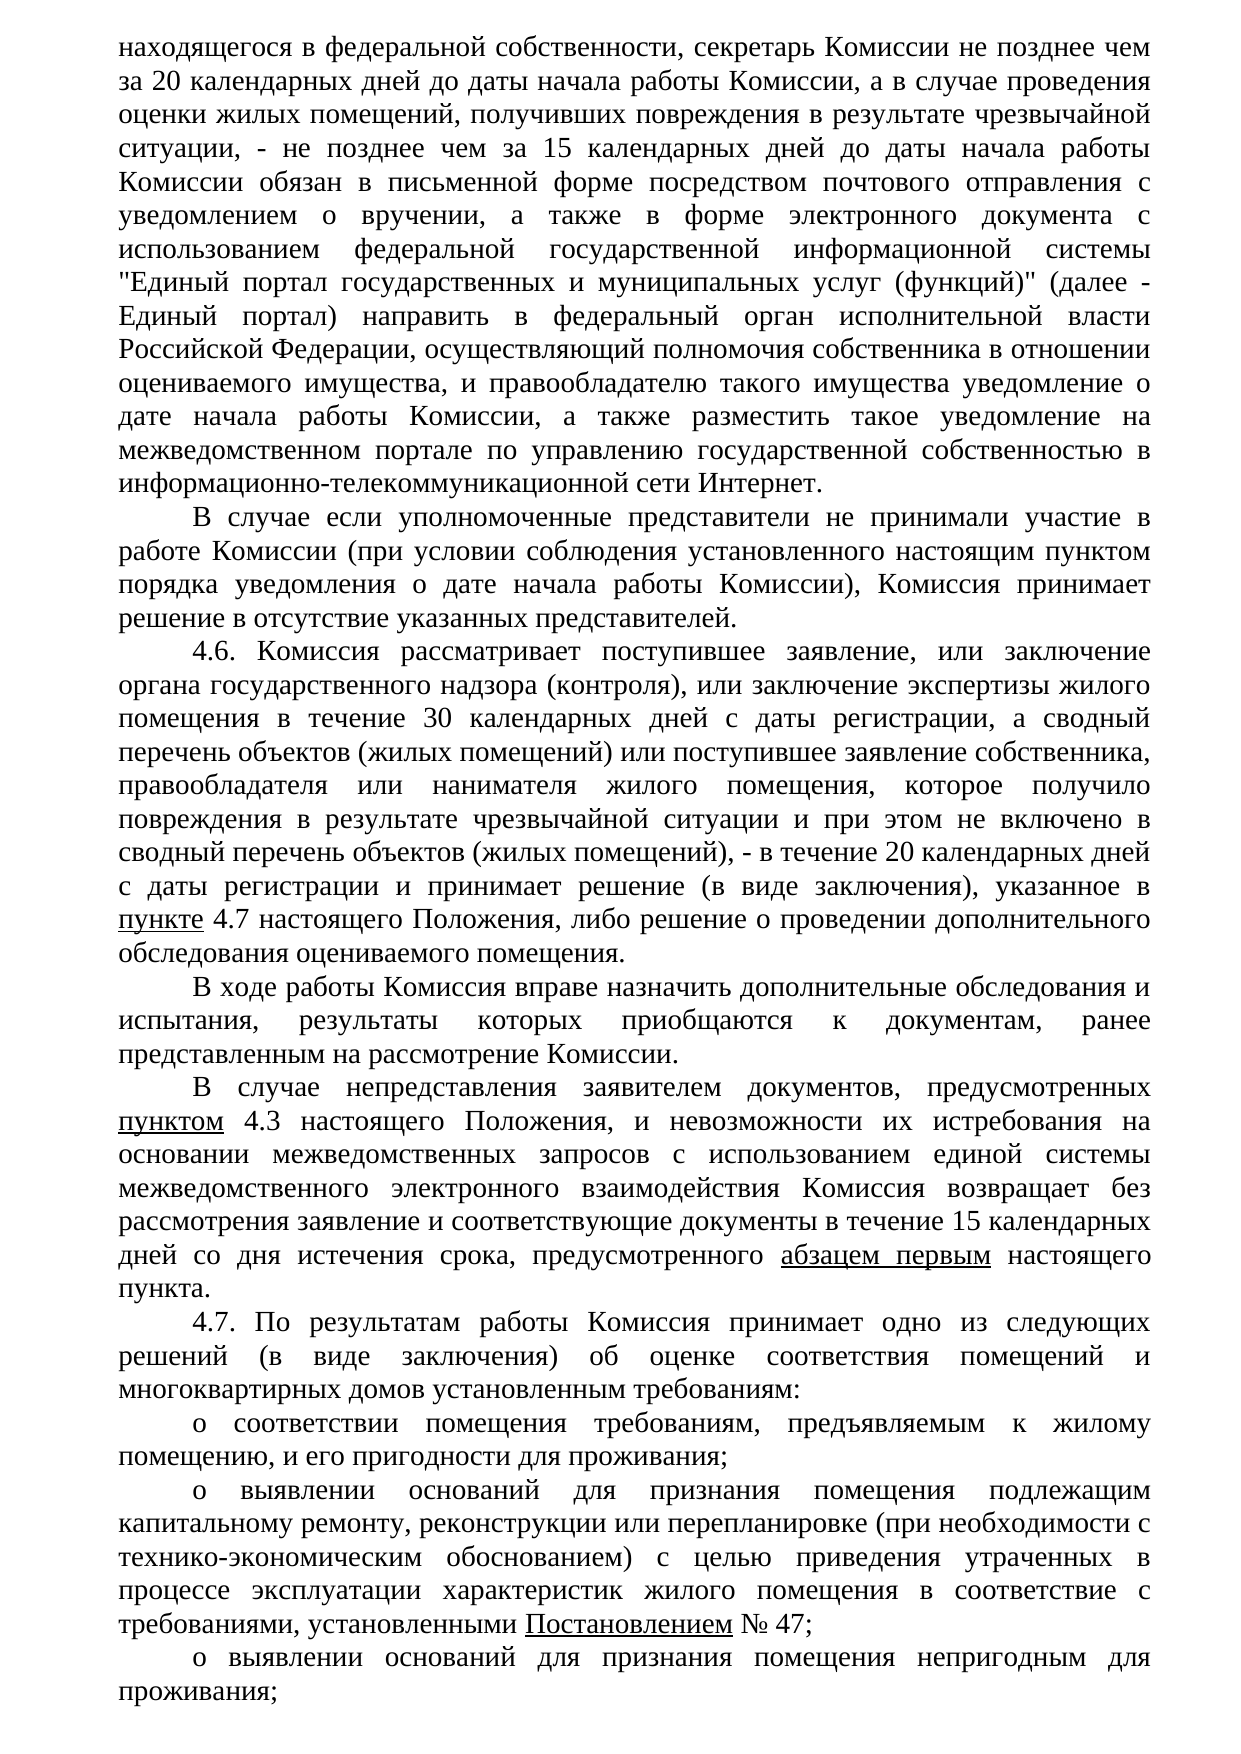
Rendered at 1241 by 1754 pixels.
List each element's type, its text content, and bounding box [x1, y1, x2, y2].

text В случае если уполномоченные представители не принимали участие в работе Комиссии (при условии соблюдения установленного настоящим пунктом порядка уведомления о дате начала работы Комиссии), Комиссия принимает решение в отсутствие указанных представителей. [118, 499, 1152, 633]
text о соответствии помещения требованиям, предъявляемым к жилому помещению, и его пригодности для проживания; [118, 1405, 1152, 1472]
text В ходе работы Комиссия вправе назначить дополнительные обследования и испытания, результаты которых приобщаются к документам, ранее представленным на рассмотрение Комиссии. [118, 969, 1152, 1069]
text о выявлении оснований для признания помещения непригодным для проживания; [118, 1639, 1152, 1707]
text 4.6. Комиссия рассматривает поступившее заявление, или заключение органа государственного надзора (контроля), или заключение экспертизы жилого помещения в течение 30 календарных дней с даты регистрации, а сводный перечень объектов (жилых помещений) или поступившее заявление собственника, правообладателя или нанимателя жилого помещения, которое получило повреждения в результате чрезвычайной ситуации и при этом не включено в сводный перечень объектов (жилых помещений), - в течение 20 календарных дней с даты регистрации и принимает решение (в виде заключения), указанное в пункте 4.7 настоящего Положения, либо решение о проведении дополнительного обследования оцениваемого помещения. [118, 633, 1152, 969]
text В случае непредставления заявителем документов, предусмотренных пунктом 4.3 настоящего Положения, и невозможности их истребования на основании межведомственных запросов с использованием единой системы межведомственного электронного взаимодействия Комиссия возвращает без рассмотрения заявление и соответствующие документы в течение 15 календарных дней со дня истечения срока, предусмотренного абзацем первым настоящего пункта. [118, 1069, 1152, 1304]
text о выявлении оснований для признания помещения подлежащим капитальному ремонту, реконструкции или перепланировке (при необходимости с технико-экономическим обоснованием) с целью приведения утраченных в процессе эксплуатации характеристик жилого помещения в соответствие с требованиями, установленными Постановлением № 47; [118, 1472, 1152, 1639]
text 4.7. По результатам работы Комиссия принимает одно из следующих решений (в виде заключения) об оценке соответствия помещений и многоквартирных домов установленным требованиям: [118, 1304, 1152, 1405]
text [118, 29, 1152, 499]
